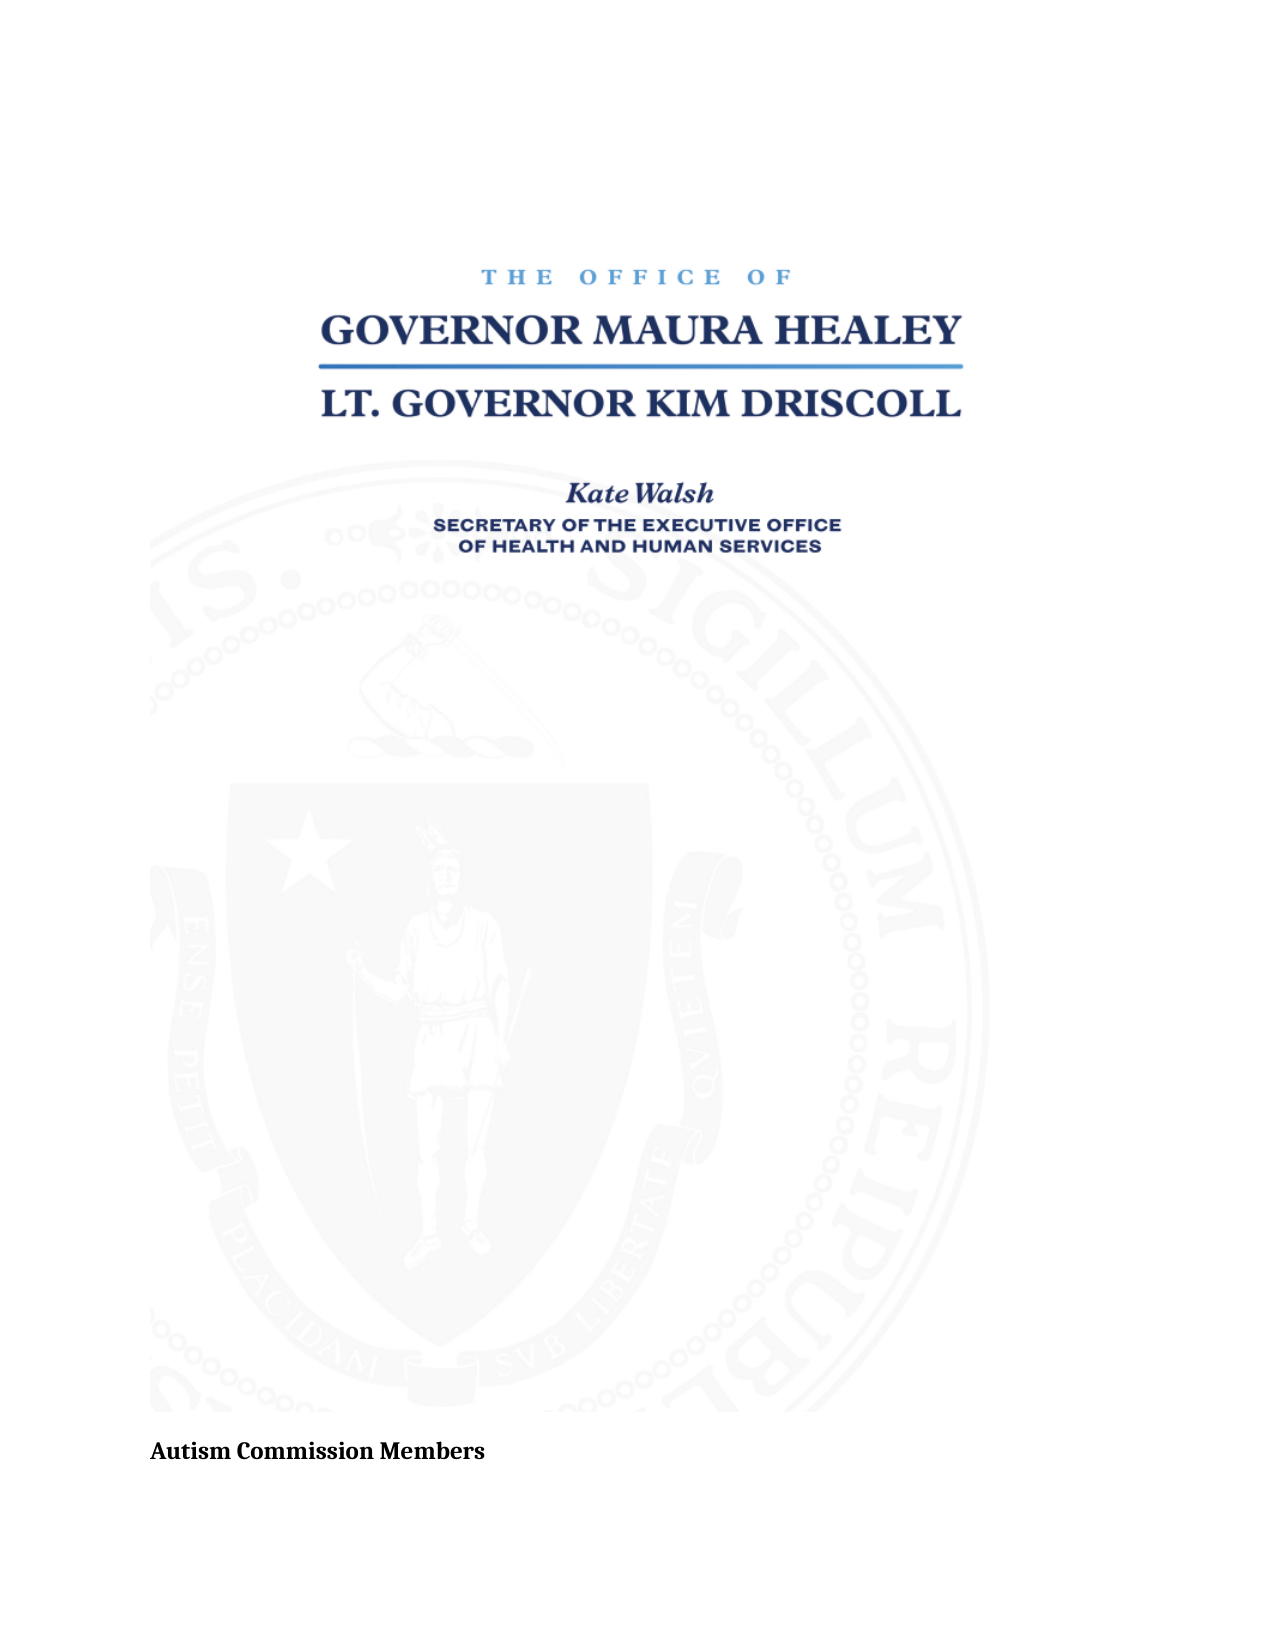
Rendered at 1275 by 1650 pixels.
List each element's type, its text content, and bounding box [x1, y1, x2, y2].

text Autism Commission Members [150, 1437, 1125, 1466]
